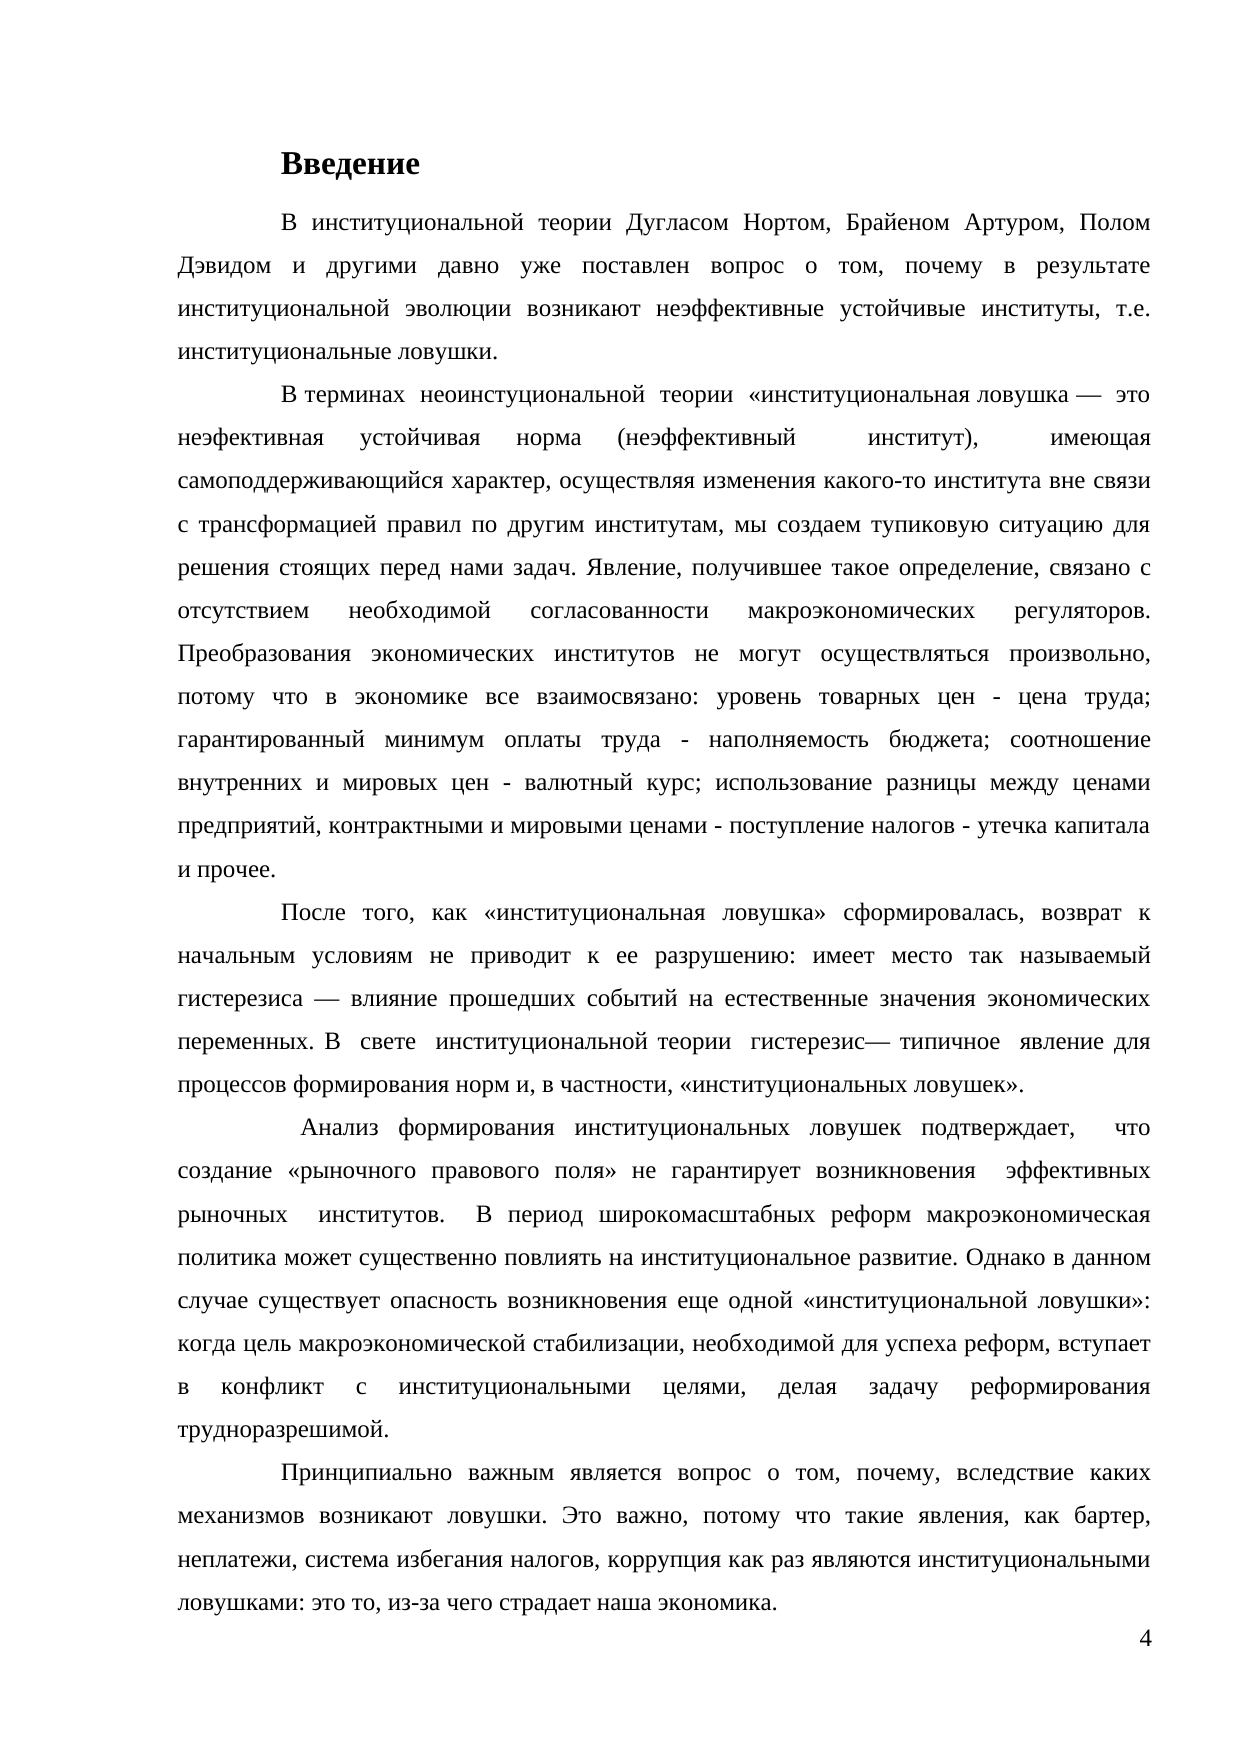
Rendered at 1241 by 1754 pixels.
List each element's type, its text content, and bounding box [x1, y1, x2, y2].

text Принципиально важным является вопрос о том, почему, вследствие каких механизмов возникают ловушки. Это важно, потому что такие явления, как бартер, неплатежи, система избегания налогов, коррупция как раз являются институциональными ловушками: это то, из-за чего страдает наша экономика. [177, 1457, 1152, 1616]
text В терминах неоинстуциональной теории «институциональная ловушка — это неэфективная устойчивая норма (неэффективный институт), имеющая самоподдерживающийся характер, осуществляя изменения какого-то института вне связи с трансформацией правил по другим институтам, мы создаем тупиковую ситуацию для решения стоящих перед нами задач. Явление, получившее такое определение, связано с отсутствием необходимой согласованности макроэкономических регуляторов. Преобразования экономических институтов не могут осуществляться произвольно, потому что в экономике все взаимосвязано: уровень товарных цен - цена труда; гарантированный минимум оплаты труда - наполняемость бюджета; соотношение внутренних и мировых цен - валютный курс; использование разницы между ценами предприятий, контрактными и мировыми ценами - поступление налогов - утечка капитала и прочее. [177, 379, 1152, 882]
text Анализ формирования институциональных ловушек подтверждает, что создание «рыночного правового поля» не гарантирует возникновения эффективных рыночных институтов. В период широкомасштабных реформ макроэкономическая политика может существенно повлиять на институциональное развитие. Однако в данном случае существует опасность возникновения еще одной «институциональной ловушки»: когда цель макроэкономической стабилизации, необходимой для успеха реформ, вступает в конфликт с институциональными целями, делая задачу реформирования трудноразрешимой. [177, 1112, 1152, 1443]
text В институциональной теории Дугласом Нортом, Брайеном Артуром, Полом Дэвидом и другими давно уже поставлен вопрос о том, почему в результате институциональной эволюции возникают неэффективные устойчивые институты, т.е. институциональные ловушки. [177, 207, 1152, 365]
text После того, как «институциональная ловушка» сформировалась, возврат к начальным условиям не приводит к ее разрушению: имеет место так называемый гистерезиса — влияние прошедших событий на естественные значения экономических переменных. В свете институциональной теории гистерезис— типичное явление для процессов формирования норм и, в частности, «институциональных ловушек». [177, 897, 1152, 1098]
subtitle Введение [177, 143, 1152, 181]
